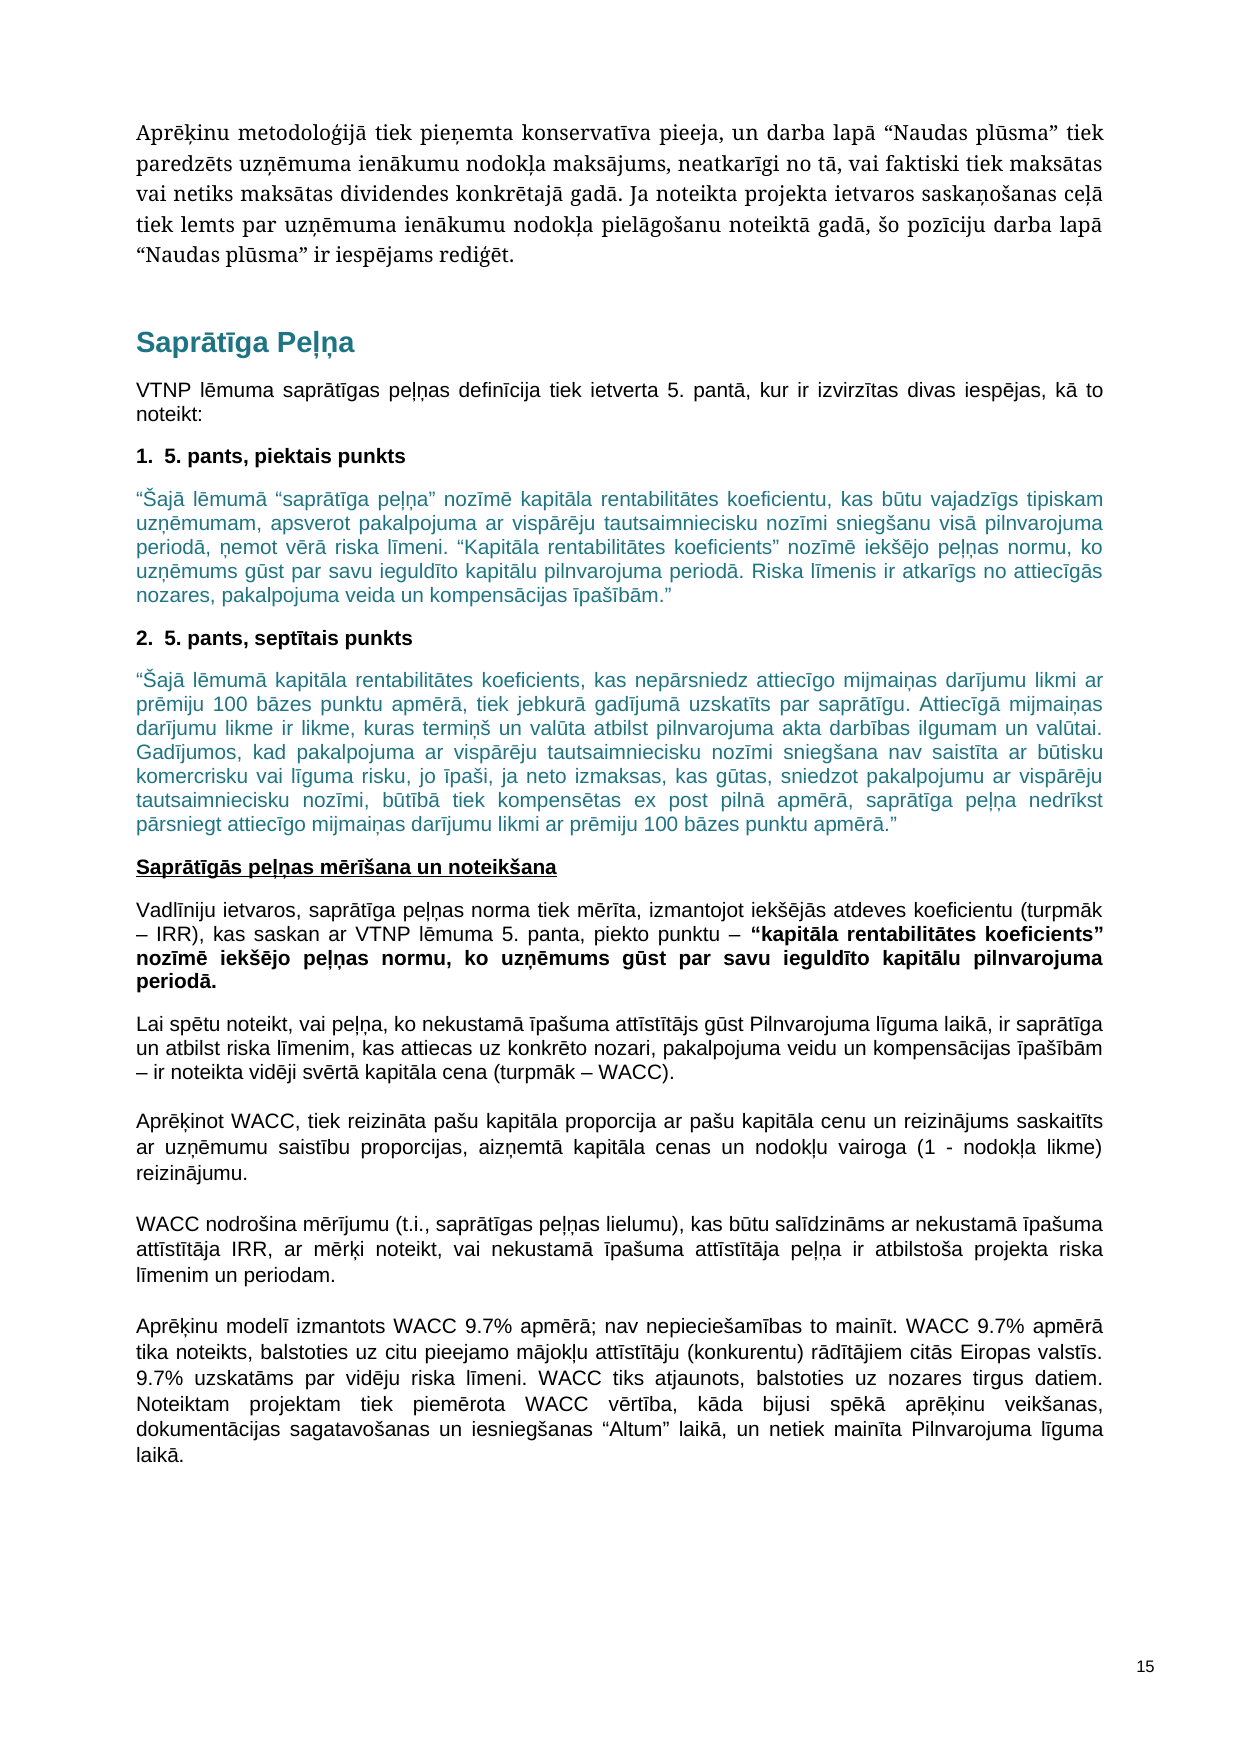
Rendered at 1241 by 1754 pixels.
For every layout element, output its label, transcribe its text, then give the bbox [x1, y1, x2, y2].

text Vadlīniju ietvaros, saprātīga peļņas norma tiek mērīta, izmantojot iekšējās atdeves koeficientu (turpmāk – IRR), kas saskan ar VTNP lēmuma 5. panta, piekto punktu – “kapitāla rentabilitātes koeficients” nozīmē iekšējo peļņas normu, ko uzņēmums gūst par savu ieguldīto kapitālu pilnvarojuma periodā. [136, 897, 1104, 993]
text “Šajā lēmumā “saprātīga peļņa” nozīmē kapitāla rentabilitātes koeficientu, kas būtu vajadzīgs tipiskam uzņēmumam, apsverot pakalpojuma ar vispārēju tautsaimniecisku nozīmi sniegšanu visā pilnvarojuma periodā, ņemot vērā riska līmeni. “Kapitāla rentabilitātes koeficients” nozīmē iekšējo peļņas normu, ko uzņēmums gūst par savu ieguldīto kapitālu pilnvarojuma periodā. Riska līmenis ir atkarīgs no attiecīgās nozares, pakalpojuma veida un kompensācijas īpašībām.” [136, 487, 1104, 607]
text Lai spētu noteikt, vai peļņa, ko nekustamā īpašuma attīstītājs gūst Pilnvarojuma līguma laikā, ir saprātīga un atbilst riska līmenim, kas attiecas uz konkrēto nozari, pakalpojuma veidu un kompensācijas īpašībām – ir noteikta vidēji svērtā kapitāla cena (turpmāk – WACC). [136, 1012, 1104, 1084]
text Saprātīgās peļņas mērīšana un noteikšana [136, 855, 1104, 879]
subtitle Saprātīga Peļņa [136, 325, 1104, 359]
text VTNP lēmuma saprātīgas peļņas definīcija tiek ietverta 5. pantā, kur ir izvirzītas divas iespējas, kā to noteikt: [136, 378, 1104, 426]
text “Šajā lēmumā kapitāla rentabilitātes koeficients, kas nepārsniedz attiecīgo mijmaiņas darījumu likmi ar prēmiju 100 bāzes punktu apmērā, tiek jebkurā gadījumā uzskatīts par saprātīgu. Attiecīgā mijmaiņas darījumu likme ir likme, kuras termiņš un valūta atbilst pilnvarojuma akta darbības ilgumam un valūtai. Gadījumos, kad pakalpojuma ar vispārēju tautsaimniecisku nozīmi sniegšana nav saistīta ar būtisku komercrisku vai līguma risku, jo īpaši, ja neto izmaksas, kas gūtas, sniedzot pakalpojumu ar vispārēju tautsaimniecisku nozīmi, būtībā tiek kompensētas ex post pilnā apmērā, saprātīga peļņa nedrīkst pārsniegt attiecīgo mijmaiņas darījumu likmi ar prēmiju 100 bāzes punktu apmērā.” [136, 668, 1104, 836]
list 5. pants, septītais punkts [136, 626, 1104, 649]
text Aprēķinot WACC, tiek reizināta pašu kapitāla proporcija ar pašu kapitāla cenu un reizinājums saskaitīts ar uzņēmumu saistību proporcijas, aizņemtā kapitāla cenas un nodokļu vairoga (1 - nodokļa likme) reizinājumu. [136, 1109, 1104, 1184]
text Aprēķinu modelī izmantots WACC 9.7% apmērā; nav nepieciešamības to mainīt. WACC 9.7% apmērā tika noteikts, balstoties uz citu pieejamo mājokļu attīstītāju (konkurentu) rādītājiem citās Eiropas valstīs. 9.7% uzskatāms par vidēju riska līmeni. WACC tiks atjaunots, balstoties uz nozares tirgus datiem. Noteiktam projektam tiek piemērota WACC vērtība, kāda bijusi spēkā aprēķinu veikšanas, dokumentācijas sagatavošanas un iesniegšanas “Altum” laikā, un netiek mainīta Pilnvarojuma līguma laikā. [136, 1314, 1104, 1467]
text WACC nodrošina mērījumu (t.i., saprātīgas peļņas lielumu), kas būtu salīdzināms ar nekustamā īpašuma attīstītāja IRR, ar mērķi noteikt, vai nekustamā īpašuma attīstītāja peļņa ir atbilstoša projekta riska līmenim un periodam. [136, 1211, 1104, 1287]
list 5. pants, piektais punkts [136, 444, 1104, 468]
text Aprēķinu metodoloģijā tiek pieņemta konservatīva pieeja, un darba lapā “Naudas plūsma” tiek paredzēts uzņēmuma ienākumu nodokļa maksājums, neatkarīgi no tā, vai faktiski tiek maksātas vai netiks maksātas dividendes konkrētajā gadā. Ja noteikta projekta ietvaros saskaņošanas ceļā tiek lemts par uzņēmuma ienākumu nodokļa pielāgošanu noteiktā gadā, šo pozīciju darba lapā “Naudas plūsma” ir iespējams rediģēt. [136, 118, 1104, 269]
